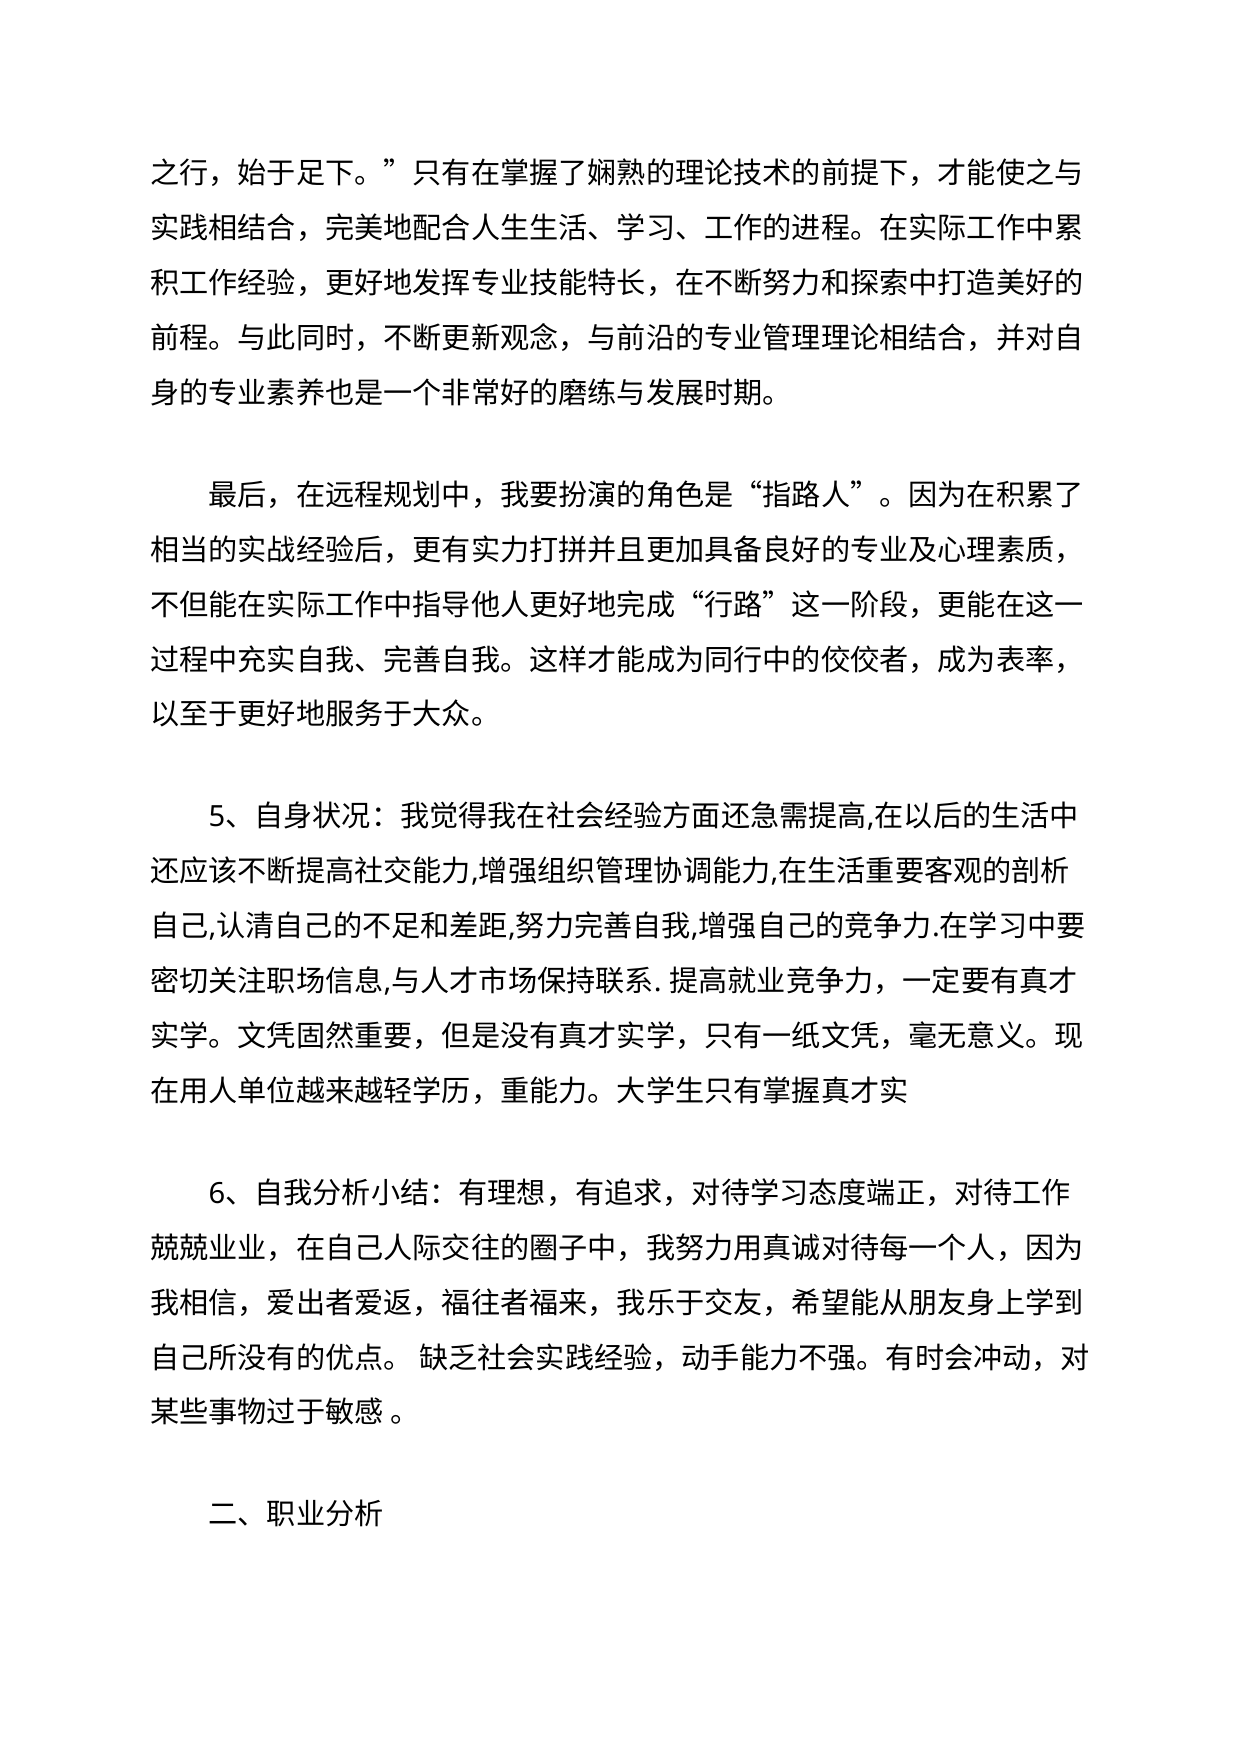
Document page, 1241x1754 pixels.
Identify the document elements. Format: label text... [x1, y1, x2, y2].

text 5、自身状况：我觉得我在社会经验方面还急需提高,在以后的生活中还应该不断提高社交能力,增强组织管理协调能力,在生活重要客观的剖析自己,认清自己的不足和差距,努力完善自我,增强自己的竞争力.在学习中要密切关注职场信息,与人才市场保持联系. 提高就业竞争力，一定要有真才实学。文凭固然重要，但是没有真才实学，只有一纸文凭，毫无意义。现在用人单位越来越轻学历，重能力。大学生只有掌握真才实 [150, 793, 1090, 1110]
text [150, 150, 1090, 412]
text 二、职业分析 [150, 1491, 1090, 1533]
text 最后，在远程规划中，我要扮演的角色是“指路人”。因为在积累了相当的实战经验后，更有实力打拼并且更加具备良好的专业及心理素质，不但能在实际工作中指导他人更好地完成“行路”这一阶段，更能在这一过程中充实自我、完善自我。这样才能成为同行中的佼佼者，成为表率，以至于更好地服务于大众。 [150, 471, 1090, 733]
text 6、自我分析小结：有理想，有追求，对待学习态度端正，对待工作兢兢业业，在自己人际交往的圈子中，我努力用真诚对待每一个人，因为我相信，爱出者爱返，福往者福来，我乐于交友，希望能从朋友身上学到自己所没有的优点。 缺乏社会实践经验，动手能力不强。有时会冲动，对某些事物过于敏感 。 [150, 1169, 1090, 1431]
